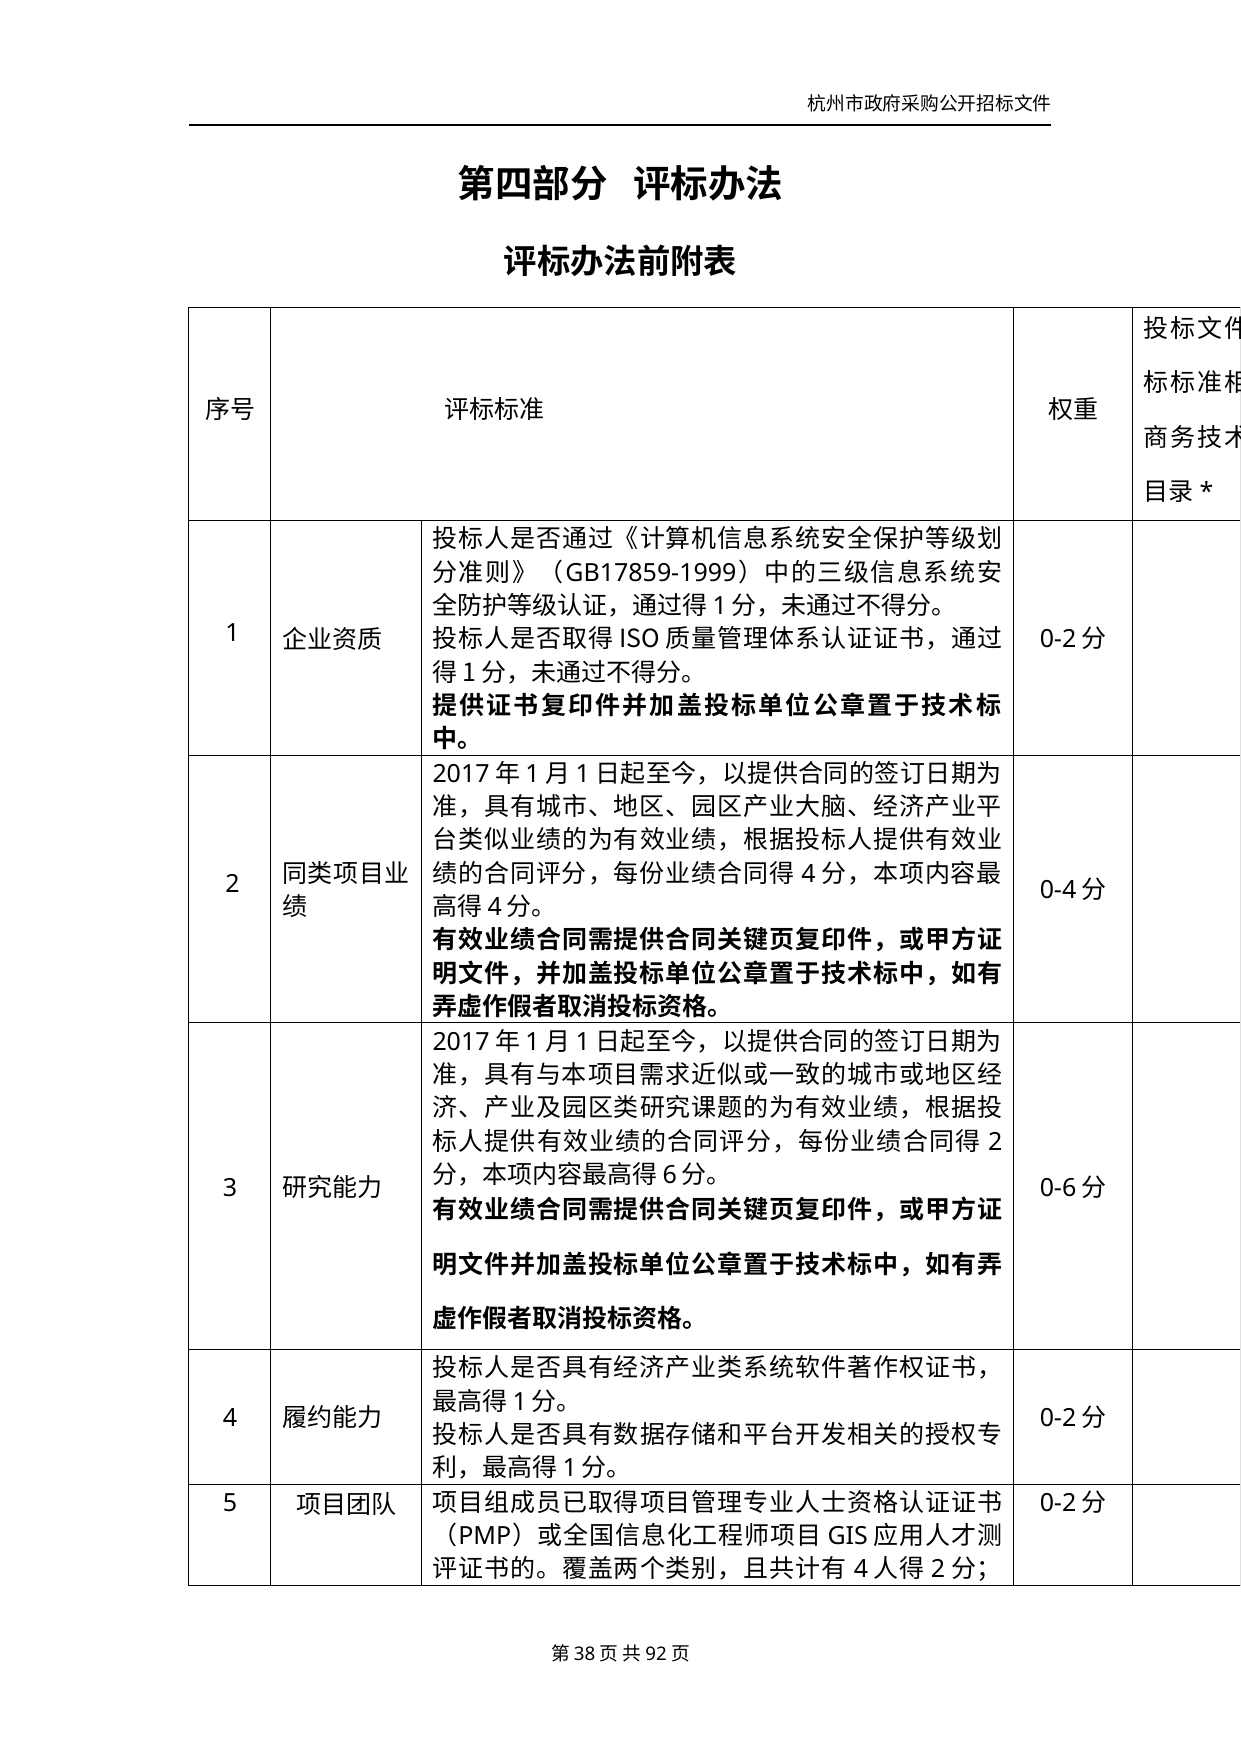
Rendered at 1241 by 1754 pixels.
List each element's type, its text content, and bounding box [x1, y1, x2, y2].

table_cell 4 [189, 1350, 270, 1483]
table_cell 5 [189, 1485, 270, 1584]
table_cell [1133, 1485, 1240, 1584]
table_cell [1133, 1023, 1240, 1349]
table_header 投标文件中评标标准相应的商务技术资料目录 * [1133, 308, 1240, 520]
table_cell [1133, 1350, 1240, 1483]
table_cell 企业资质 [271, 521, 421, 754]
table_cell 项目团队 [271, 1485, 421, 1584]
table_cell 0-6分 [1014, 1023, 1132, 1349]
table_cell 2017年1月1日起至今，以提供合同的签订日期为准，具有与本项目需求近似或一致的城市或地区经济、产业及园区类研究课题的为有效业绩，根据投标人提供有效业绩的合同评分，每份业绩合同得2分，本项内容最高得6分。 有效业绩合同需提供合同关键页复印件，或甲方证明文件并加盖投标单位公章置于技术标中，如有弄虚作假者取消投标资格。 [422, 1023, 1013, 1349]
table_cell 投标人是否具有经济产业类系统软件著作权证书，最高得1分。 投标人是否具有数据存储和平台开发相关的授权专利，最高得1分。 [422, 1350, 1013, 1483]
table_header 权重 [1014, 308, 1132, 520]
table_cell 0-2分 [1014, 1485, 1132, 1584]
table_cell 0-2分 [1014, 521, 1132, 754]
table_header 评标标准 [271, 308, 1013, 520]
table_cell 3 [189, 1023, 270, 1349]
table_cell 2017年1月1日起至今，以提供合同的签订日期为准，具有城市、地区、园区产业大脑、经济产业平台类似业绩的为有效业绩，根据投标人提供有效业绩的合同评分，每份业绩合同得4分，本项内容最高得4分。 有效业绩合同需提供合同关键页复印件，或甲方证明文件，并加盖投标单位公章置于技术标中，如有弄虚作假者取消投标资格。 [422, 756, 1013, 1022]
table_cell 同类项目业绩 [271, 756, 421, 1022]
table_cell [422, 1485, 1013, 1584]
table_cell 履约能力 [271, 1350, 421, 1483]
table_cell 0-2分 [1014, 1350, 1132, 1483]
table_cell [1133, 756, 1240, 1022]
table_cell [1133, 521, 1240, 754]
table_cell 0-4分 [1014, 756, 1132, 1022]
table_cell 投标人是否通过《计算机信息系统安全保护等级划分准则》（GB17859-1999）中的三级信息系统安全防护等级认证，通过得1分，未通过不得分。 投标人是否取得ISO质量管理体系认证证书，通过得1分，未通过不得分。 提供证书复印件并加盖投标单位公章置于技术标中。 [422, 521, 1013, 754]
table_cell 研究能力 [271, 1023, 421, 1349]
table_header 序号 [189, 308, 270, 520]
text 第四部分 评标办法 [189, 153, 1051, 208]
text 评标办法前附表 [189, 235, 1051, 283]
table_cell 2 [189, 756, 270, 1022]
table_cell 1 [189, 521, 270, 754]
